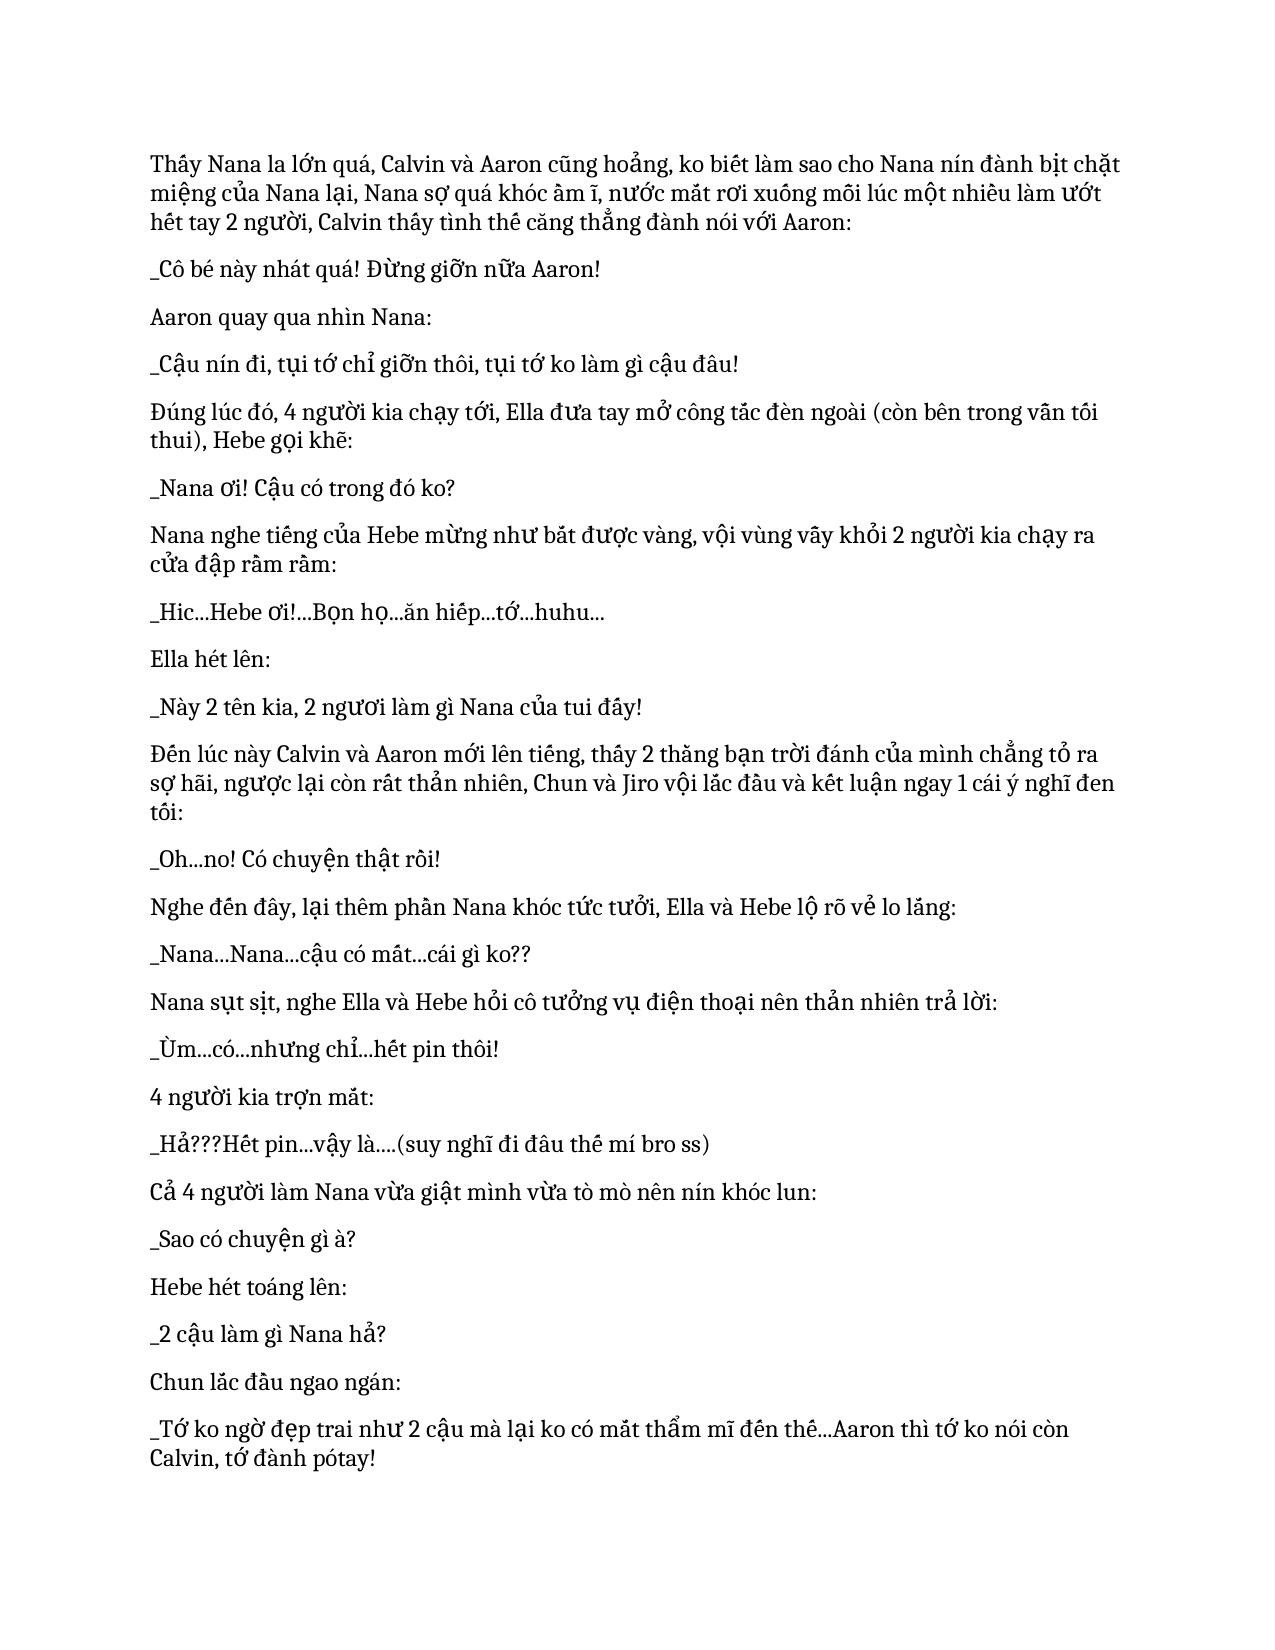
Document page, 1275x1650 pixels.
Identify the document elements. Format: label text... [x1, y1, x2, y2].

text Hebe hét toáng lên: [150, 1272, 1125, 1301]
text _Cô bé này nhát quá! Đừng giỡn nữa Aaron! [150, 255, 1125, 284]
text Nana sụt sịt, nghe Ella và Hebe hỏi cô tưởng vụ điện thoại nên thản nhiên trả lời: [150, 987, 1125, 1016]
text Nana nghe tiếng của Hebe mừng như bắt được vàng, vội vùng vẫy khỏi 2 người kia chạy ra cửa đập rầm rầm: [150, 521, 1125, 579]
text _Cậu nín đi, tụi tớ chỉ giỡn thôi, tụi tớ ko làm gì cậu đâu! [150, 350, 1125, 379]
text _Sao có chuyện gì à? [150, 1225, 1125, 1254]
text _Ùm...có...nhưng chỉ...hết pin thôi! [150, 1035, 1125, 1064]
text _2 cậu làm gì Nana hả? [150, 1320, 1125, 1349]
text Aaron quay qua nhìn Nana: [150, 302, 1125, 331]
text Thấy Nana la lớn quá, Calvin và Aaron cũng hoảng, ko biết làm sao cho Nana nín đành bịt chặt miệng của Nana lại, Nana sợ quá khóc ầm ĩ, nước mắt rơi xuống mỗi lúc một nhiều làm ướt hết tay 2 người, Calvin thấy tình thế căng thẳng đành nói với Aaron: [150, 150, 1125, 236]
text Đến lúc này Calvin và Aaron mới lên tiếng, thấy 2 thằng bạn trời đánh của mình chẳng tỏ ra sợ hãi, ngược lại còn rất thản nhiên, Chun và Jiro vội lắc đầu và kết luận ngay 1 cái ý nghĩ đen tối: [150, 740, 1125, 826]
text _Hic...Hebe ơi!...Bọn họ...ăn hiếp...tớ...huhu... [150, 597, 1125, 626]
text _Này 2 tên kia, 2 ngươi làm gì Nana của tui đấy! [150, 692, 1125, 721]
text Đúng lúc đó, 4 người kia chạy tới, Ella đưa tay mở công tắc đèn ngoài (còn bên trong vẫn tối thui), Hebe gọi khẽ: [150, 397, 1125, 455]
text _Nana...Nana...cậu có mất...cái gì ko?? [150, 940, 1125, 969]
text _Hả???Hết pin...vậy là....(suy nghĩ đi đâu thế mí bro ss) [150, 1130, 1125, 1159]
text _Oh...no! Có chuyện thật rồi! [150, 845, 1125, 874]
text _Nana ơi! Cậu có trong đó ko? [150, 474, 1125, 502]
text Cả 4 người làm Nana vừa giật mình vừa tò mò nên nín khóc lun: [150, 1177, 1125, 1206]
text Ella hét lên: [150, 645, 1125, 674]
text Chun lắc đầu ngao ngán: [150, 1367, 1125, 1396]
text Nghe đến đây, lại thêm phần Nana khóc tức tưởi, Ella và Hebe lộ rõ vẻ lo lắng: [150, 892, 1125, 921]
text 4 người kia trợn mắt: [150, 1082, 1125, 1111]
text _Tớ ko ngờ đẹp trai như 2 cậu mà lại ko có mắt thẩm mĩ đến thế...Aaron thì tớ ko nói còn Calvin, tớ đành pótay! [150, 1415, 1125, 1472]
